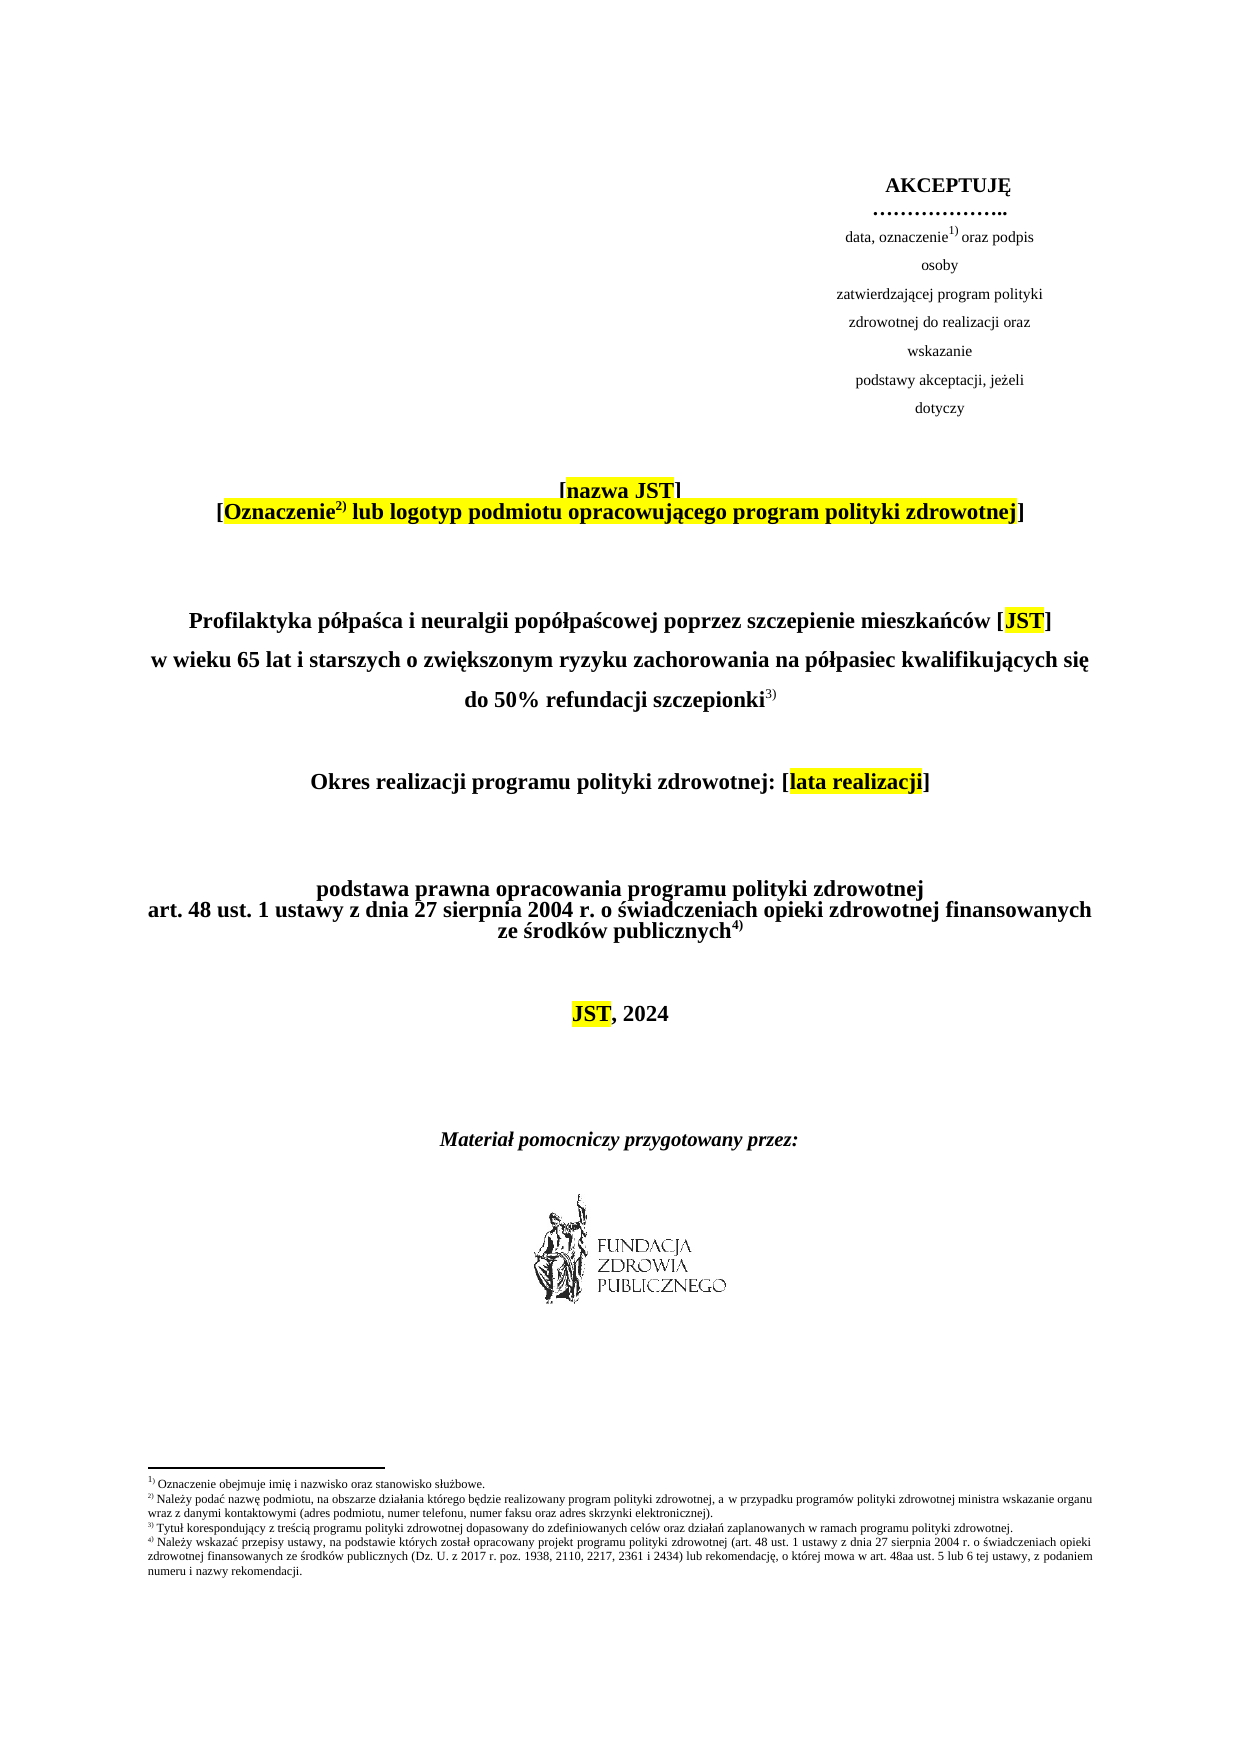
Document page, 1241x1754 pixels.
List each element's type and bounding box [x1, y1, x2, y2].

picture [147, 1172, 1093, 1337]
